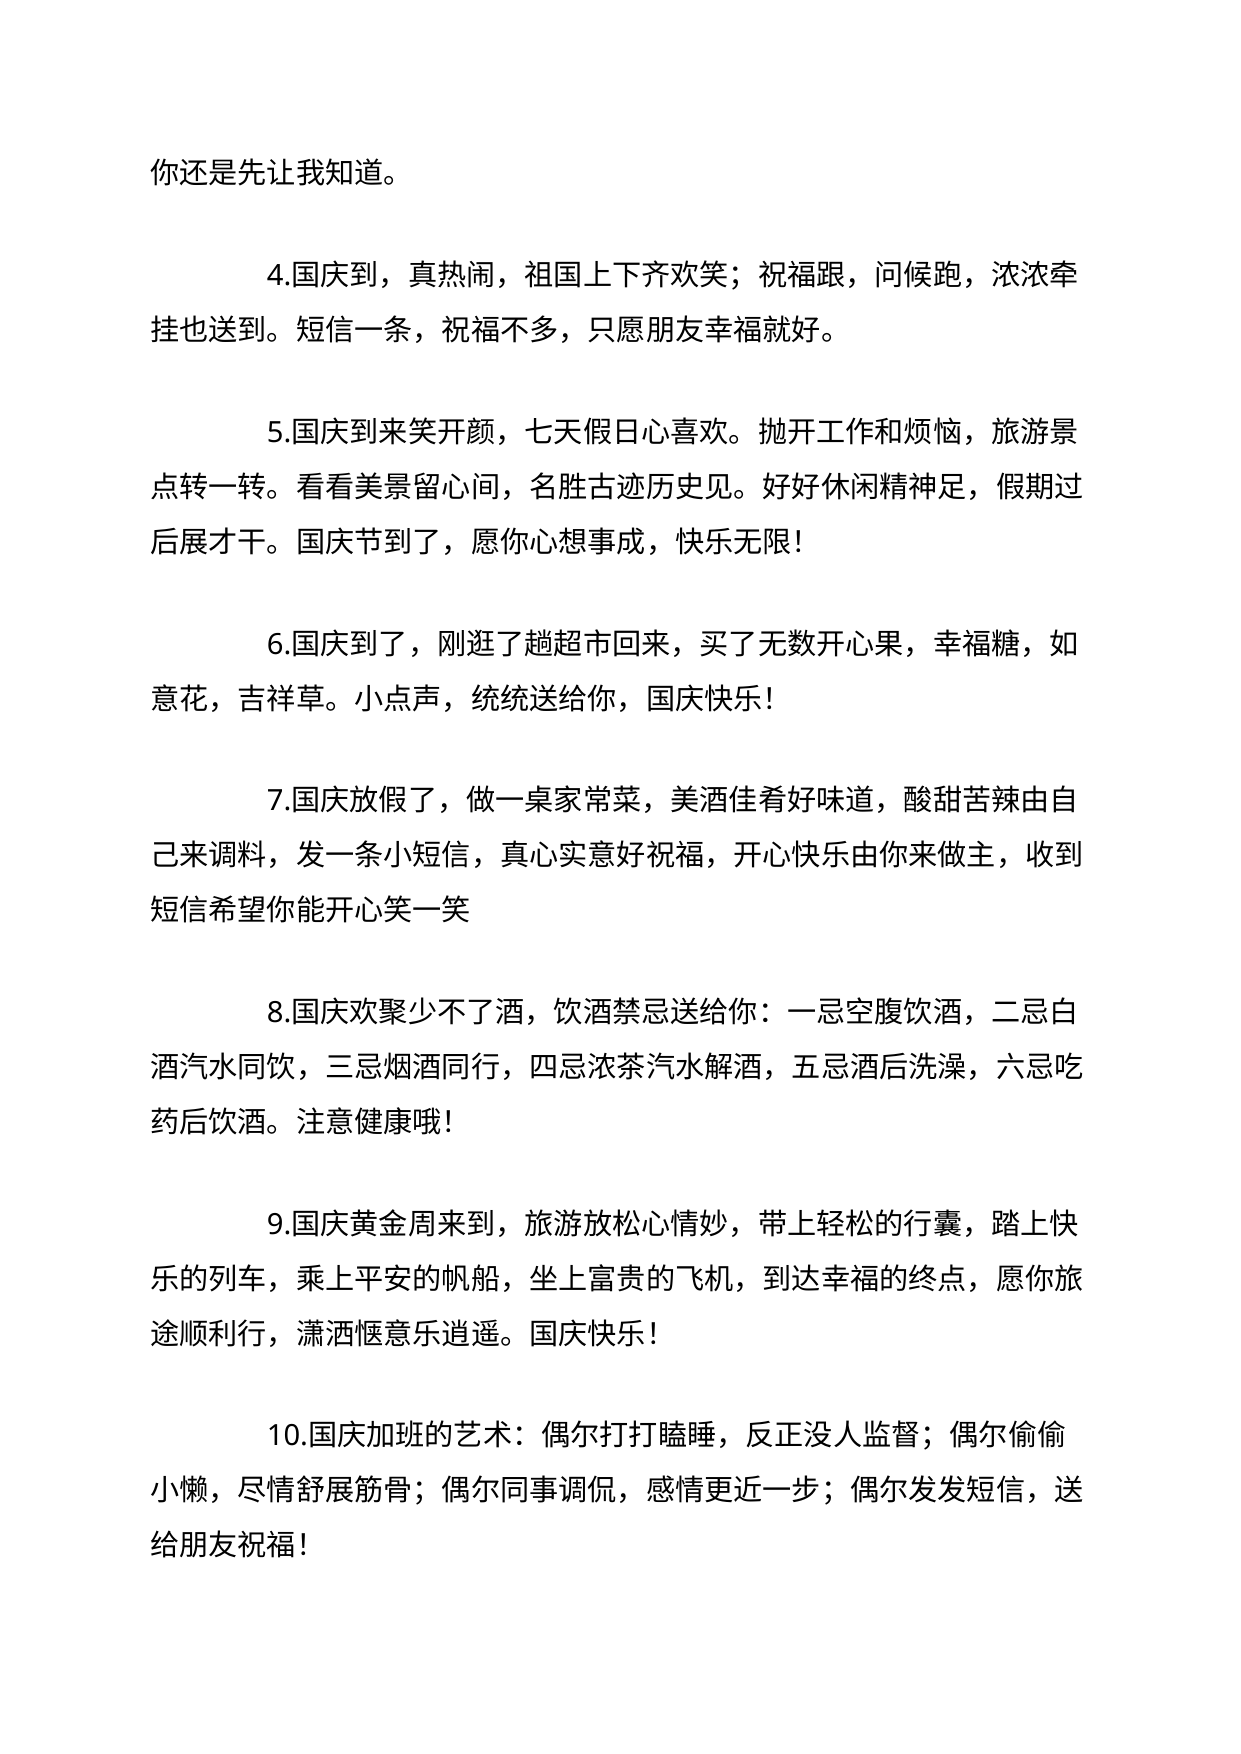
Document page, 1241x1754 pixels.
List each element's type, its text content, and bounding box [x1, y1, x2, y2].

text 5.国庆到来笑开颜，七天假日心喜欢。抛开工作和烦恼，旅游景点转一转。看看美景留心间，名胜古迹历史见。好好休闲精神足，假期过后展才干。国庆节到了，愿你心想事成，快乐无限！ [150, 408, 1090, 561]
text 6.国庆到了，刚逛了趟超市回来，买了无数开心果，幸福糖，如意花，吉祥草。小点声，统统送给你，国庆快乐！ [150, 620, 1090, 717]
text 8.国庆欢聚少不了酒，饮酒禁忌送给你：一忌空腹饮酒，二忌白酒汽水同饮，三忌烟酒同行，四忌浓茶汽水解酒，五忌酒后洗澡，六忌吃药后饮酒。注意健康哦！ [150, 989, 1090, 1141]
text 4.国庆到，真热闹，祖国上下齐欢笑；祝福跟，问候跑，浓浓牵挂也送到。短信一条，祝福不多，只愿朋友幸福就好。 [150, 252, 1090, 349]
text 9.国庆黄金周来到，旅游放松心情妙，带上轻松的行囊，踏上快乐的列车，乘上平安的帆船，坐上富贵的飞机，到达幸福的终点，愿你旅途顺利行，潇洒惬意乐逍遥。国庆快乐！ [150, 1200, 1090, 1352]
text 10.国庆加班的艺术：偶尔打打瞌睡，反正没人监督；偶尔偷偷小懒，尽情舒展筋骨；偶尔同事调侃，感情更近一步；偶尔发发短信，送给朋友祝福！ [150, 1412, 1090, 1564]
text 7.国庆放假了，做一桌家常菜，美酒佳肴好味道，酸甜苦辣由自己来调料，发一条小短信，真心实意好祝福，开心快乐由你来做主，收到短信希望你能开心笑一笑 [150, 777, 1090, 929]
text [150, 150, 1090, 192]
